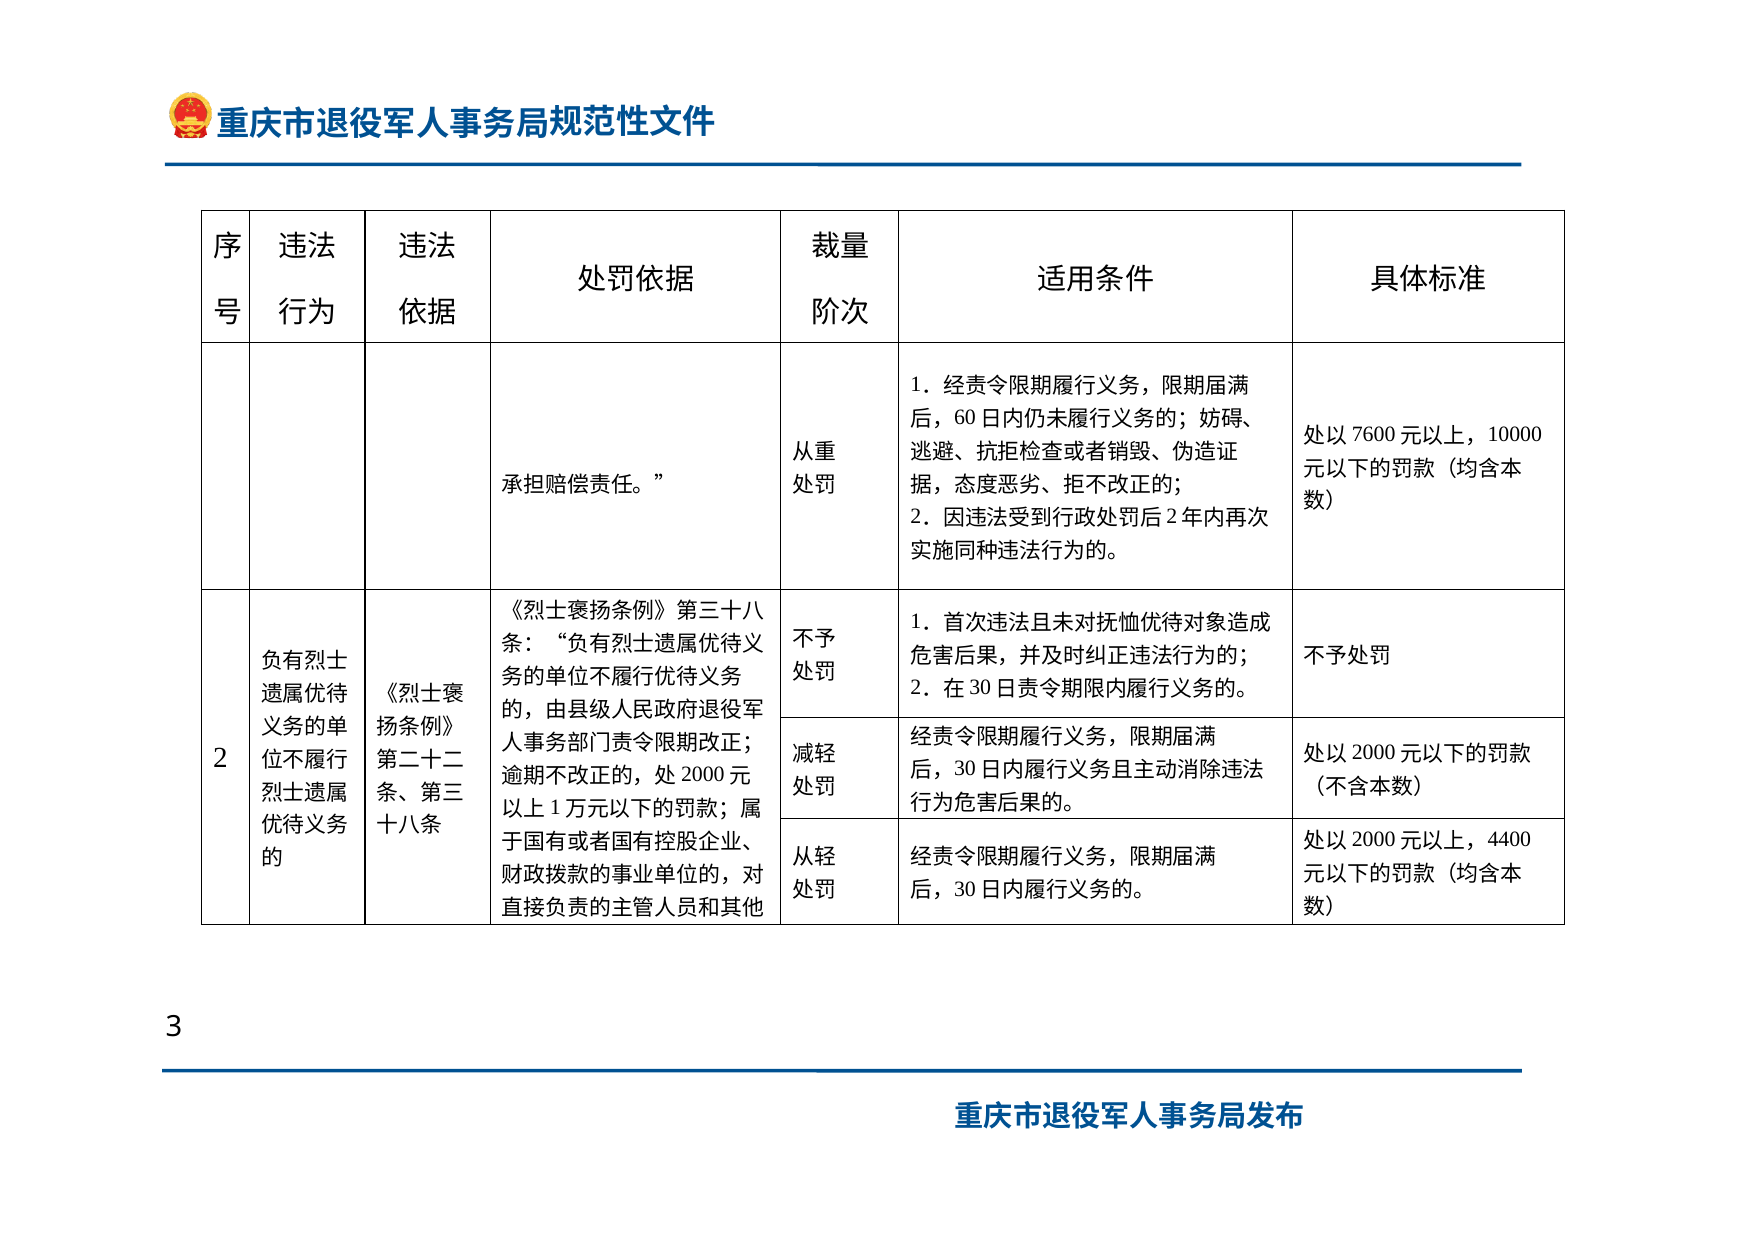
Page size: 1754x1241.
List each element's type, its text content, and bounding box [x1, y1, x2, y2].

table_cell 经责令限期履行义务，限期届满后，30日内履行义务且主动消除违法行为危害后果的。 [899, 718, 1292, 818]
table_header 适用条件 [899, 211, 1292, 342]
table_header 违法 行为 [250, 211, 364, 342]
table_cell 处以2000元以下的罚款 （不含本数） [1293, 718, 1564, 818]
table_cell 经责令限期履行义务，限期届满后，30日内履行义务的。 [899, 819, 1292, 924]
table_cell 减轻 处罚 [781, 718, 898, 818]
table_header 裁量 阶次 [781, 211, 898, 342]
table_header 具体标准 [1293, 211, 1564, 342]
table_header 序号 [202, 211, 249, 342]
table_cell 不予 处罚 [781, 590, 898, 717]
table_cell 负有烈士遗属优待义务的单位不履行烈士遗属优待义务的 [250, 590, 364, 924]
table_cell 《烈士褒扬条例》第三十八条：“负有烈士遗属优待义务的单位不履行优待义务的，由县级人民政府退役军人事务部门责令限期改正；逾期不改正的，处2000元以上1万元以下的罚款；属于国有或者国有控股企业、财政拨款的事业单位的，对直接负责的主管人员和其他直接责任人员依法给予处分。” [491, 590, 780, 924]
table_cell 《烈士褒扬条例》第二十二条、第三十八条 [366, 590, 490, 924]
table_header 处罚依据 [491, 211, 780, 342]
table_cell 处以2000元以上，4400元以下的罚款（均含本数） [1293, 819, 1564, 924]
table_cell 1．首次违法且未对抚恤优待对象造成危害后果，并及时纠正违法行为的； 2．在30日责令期限内履行义务的。 [899, 590, 1292, 717]
table_cell 2 [202, 590, 249, 924]
picture [165, 90, 216, 142]
table_header 违法 依据 [366, 211, 490, 342]
table_cell 从轻 处罚 [781, 819, 898, 924]
table_cell 处以7600元以上，10000元以下的罚款（均含本数） [1293, 343, 1564, 589]
table_cell 不予处罚 [1293, 590, 1564, 717]
table_cell 1．经责令限期履行义务，限期届满后，60日内仍未履行义务的；妨碍、逃避、抗拒检查或者销毁、伪造证据，态度恶劣、拒不改正的； 2．因违法受到行政处罚后2年内再次实施同种违法行为的。 [899, 343, 1292, 589]
table_cell 从重 处罚 [781, 343, 898, 589]
